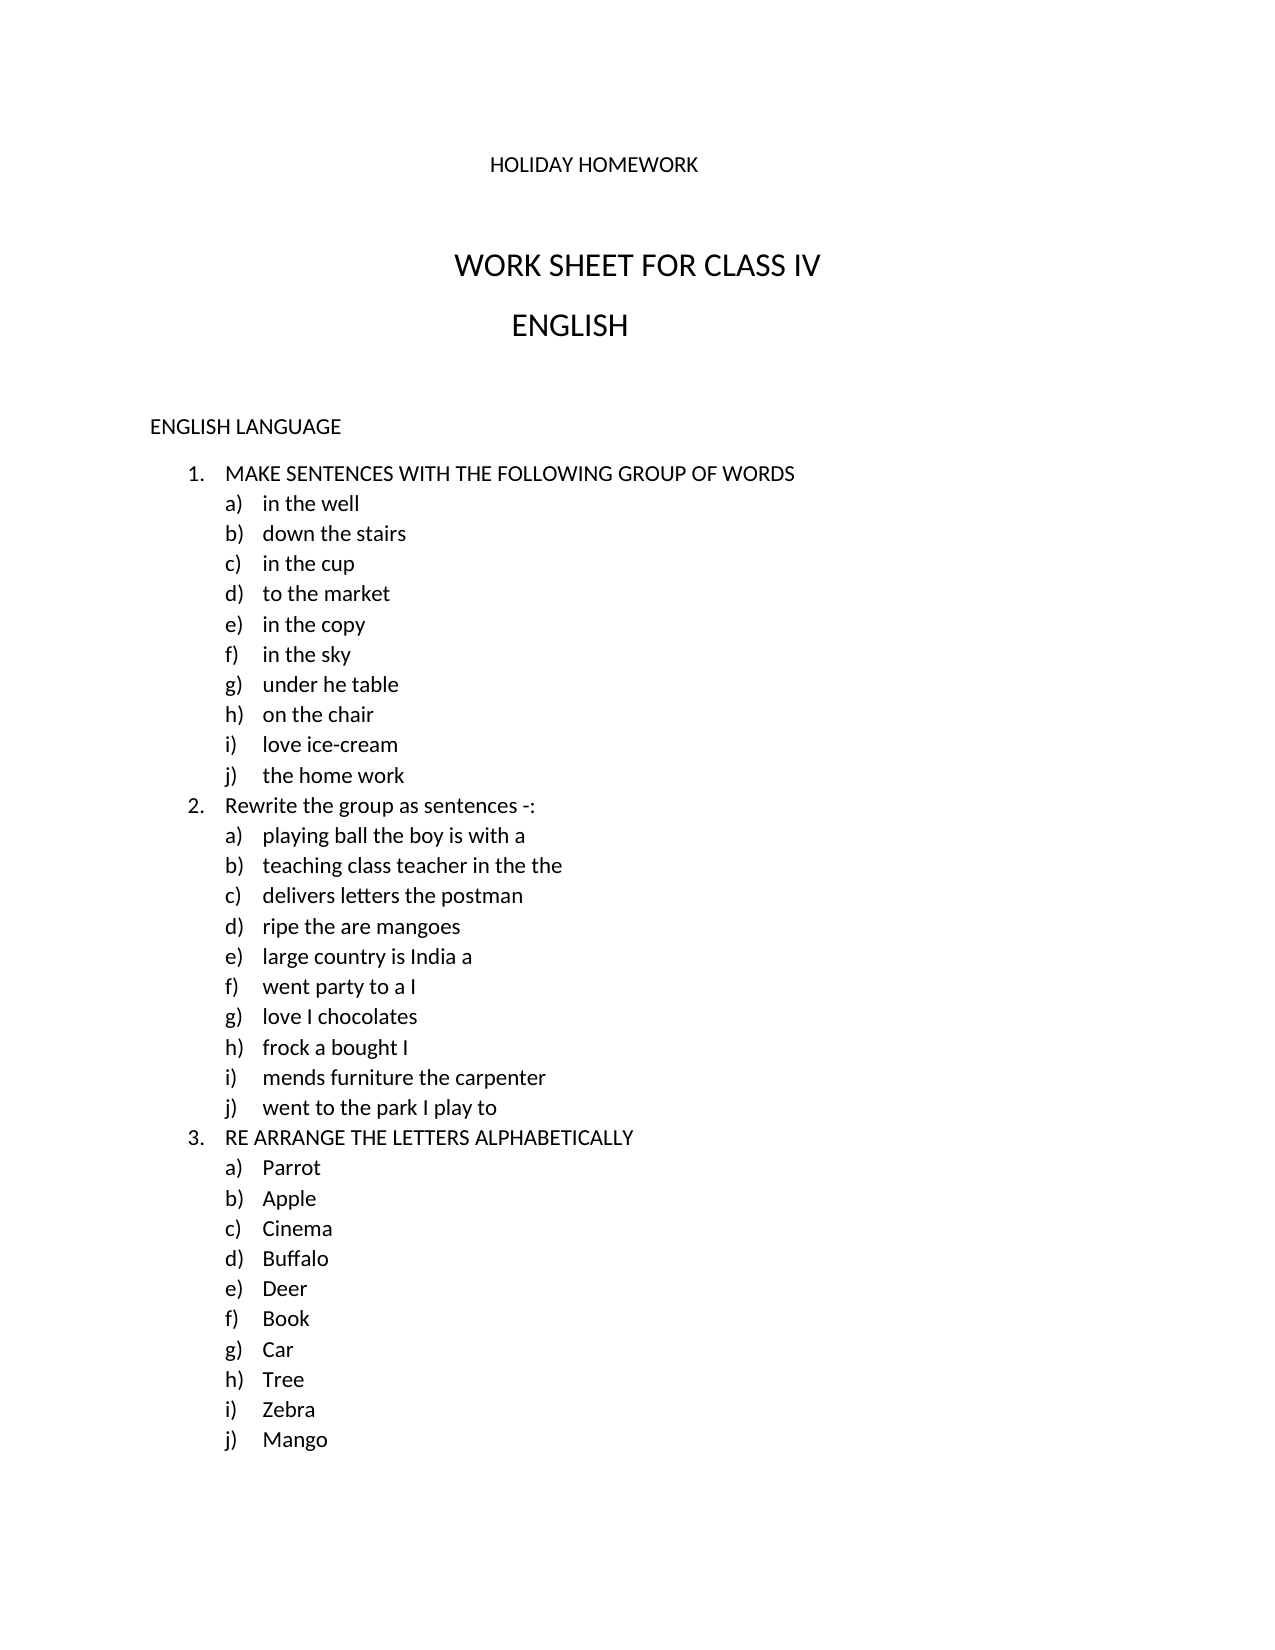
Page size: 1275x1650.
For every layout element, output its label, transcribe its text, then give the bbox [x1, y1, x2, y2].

list Apple [225, 1184, 1125, 1212]
list delivers letters the postman [225, 882, 1125, 910]
list teaching class teacher in the the [225, 851, 1125, 879]
list Rewrite the group as sentences -: [187, 791, 1125, 819]
list Parrot [225, 1153, 1125, 1182]
list went to the park I play to [225, 1093, 1125, 1121]
list Car [225, 1335, 1125, 1363]
list large country is India a [225, 942, 1125, 970]
list Deer [225, 1274, 1125, 1302]
list in the copy [225, 610, 1125, 638]
list in the sky [225, 640, 1125, 668]
list the home work [225, 761, 1125, 789]
list on the chair [225, 700, 1125, 728]
list Cinema [225, 1214, 1125, 1242]
list in the cup [225, 549, 1125, 577]
text WORK SHEET FOR CLASS IV [150, 244, 1125, 284]
text ENGLISH LANGUAGE [150, 412, 1125, 440]
list Buffalo [225, 1244, 1125, 1272]
list in the well [225, 489, 1125, 517]
list love I chocolates [225, 1002, 1125, 1031]
list Book [225, 1304, 1125, 1333]
list Tree [225, 1365, 1125, 1393]
list RE ARRANGE THE LETTERS ALPHABETICALLY [187, 1123, 1125, 1151]
list under he table [225, 670, 1125, 698]
list playing ball the boy is with a [225, 821, 1125, 849]
list Mango [225, 1425, 1125, 1453]
list frock a bought I [225, 1033, 1125, 1061]
list mends furniture the carpenter [225, 1063, 1125, 1091]
list Zebra [225, 1395, 1125, 1423]
list love ice-cream [225, 731, 1125, 759]
list ripe the are mangoes [225, 912, 1125, 940]
text ENGLISH [150, 304, 1125, 345]
list MAKE SENTENCES WITH THE FOLLOWING GROUP OF WORDS [187, 459, 1125, 487]
list went party to a I [225, 972, 1125, 1000]
list to the market [225, 579, 1125, 608]
list down the stairs [225, 519, 1125, 547]
text HOLIDAY HOMEWORK [150, 150, 1125, 178]
